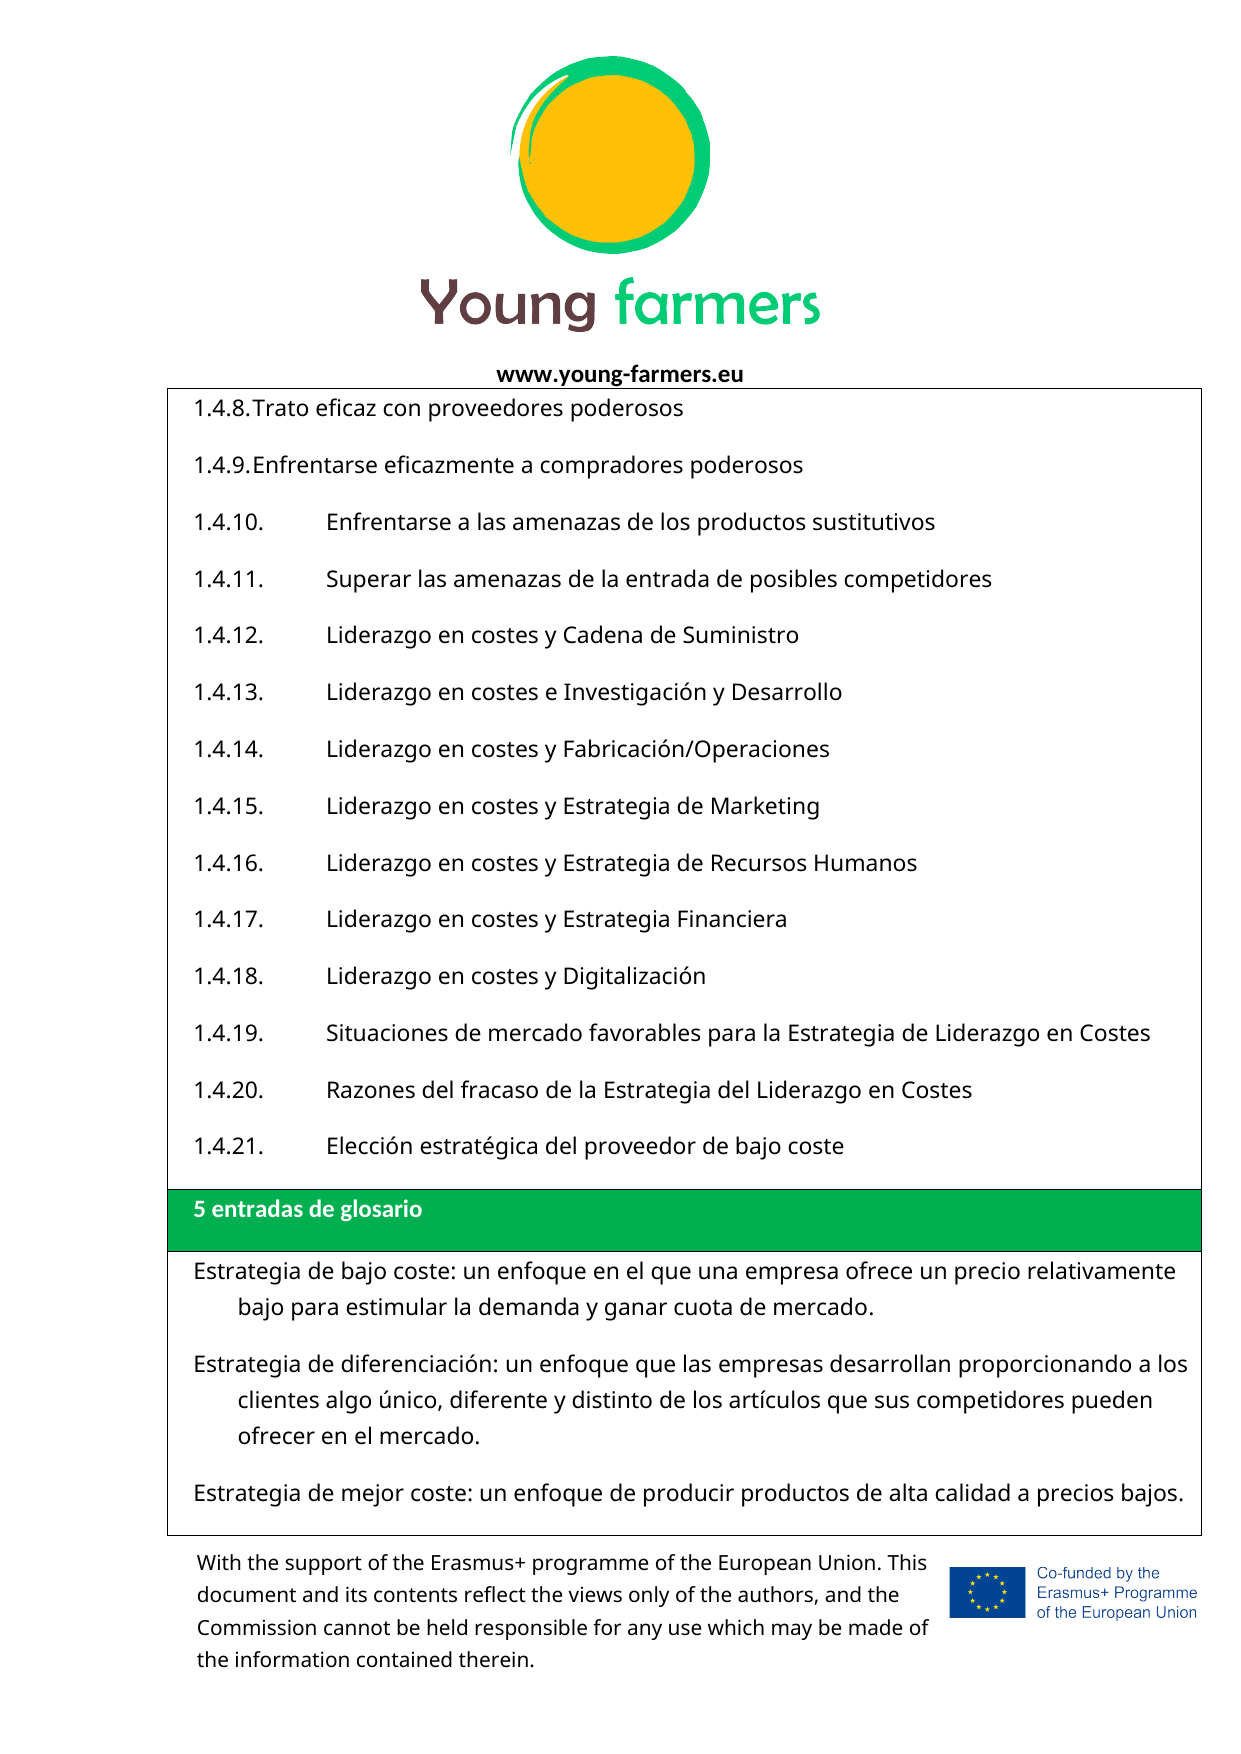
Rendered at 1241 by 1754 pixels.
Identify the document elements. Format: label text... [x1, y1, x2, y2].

picture [949, 1567, 1197, 1621]
table_cell 5 entradas de glosario [168, 1190, 1201, 1251]
picture [413, 56, 828, 333]
